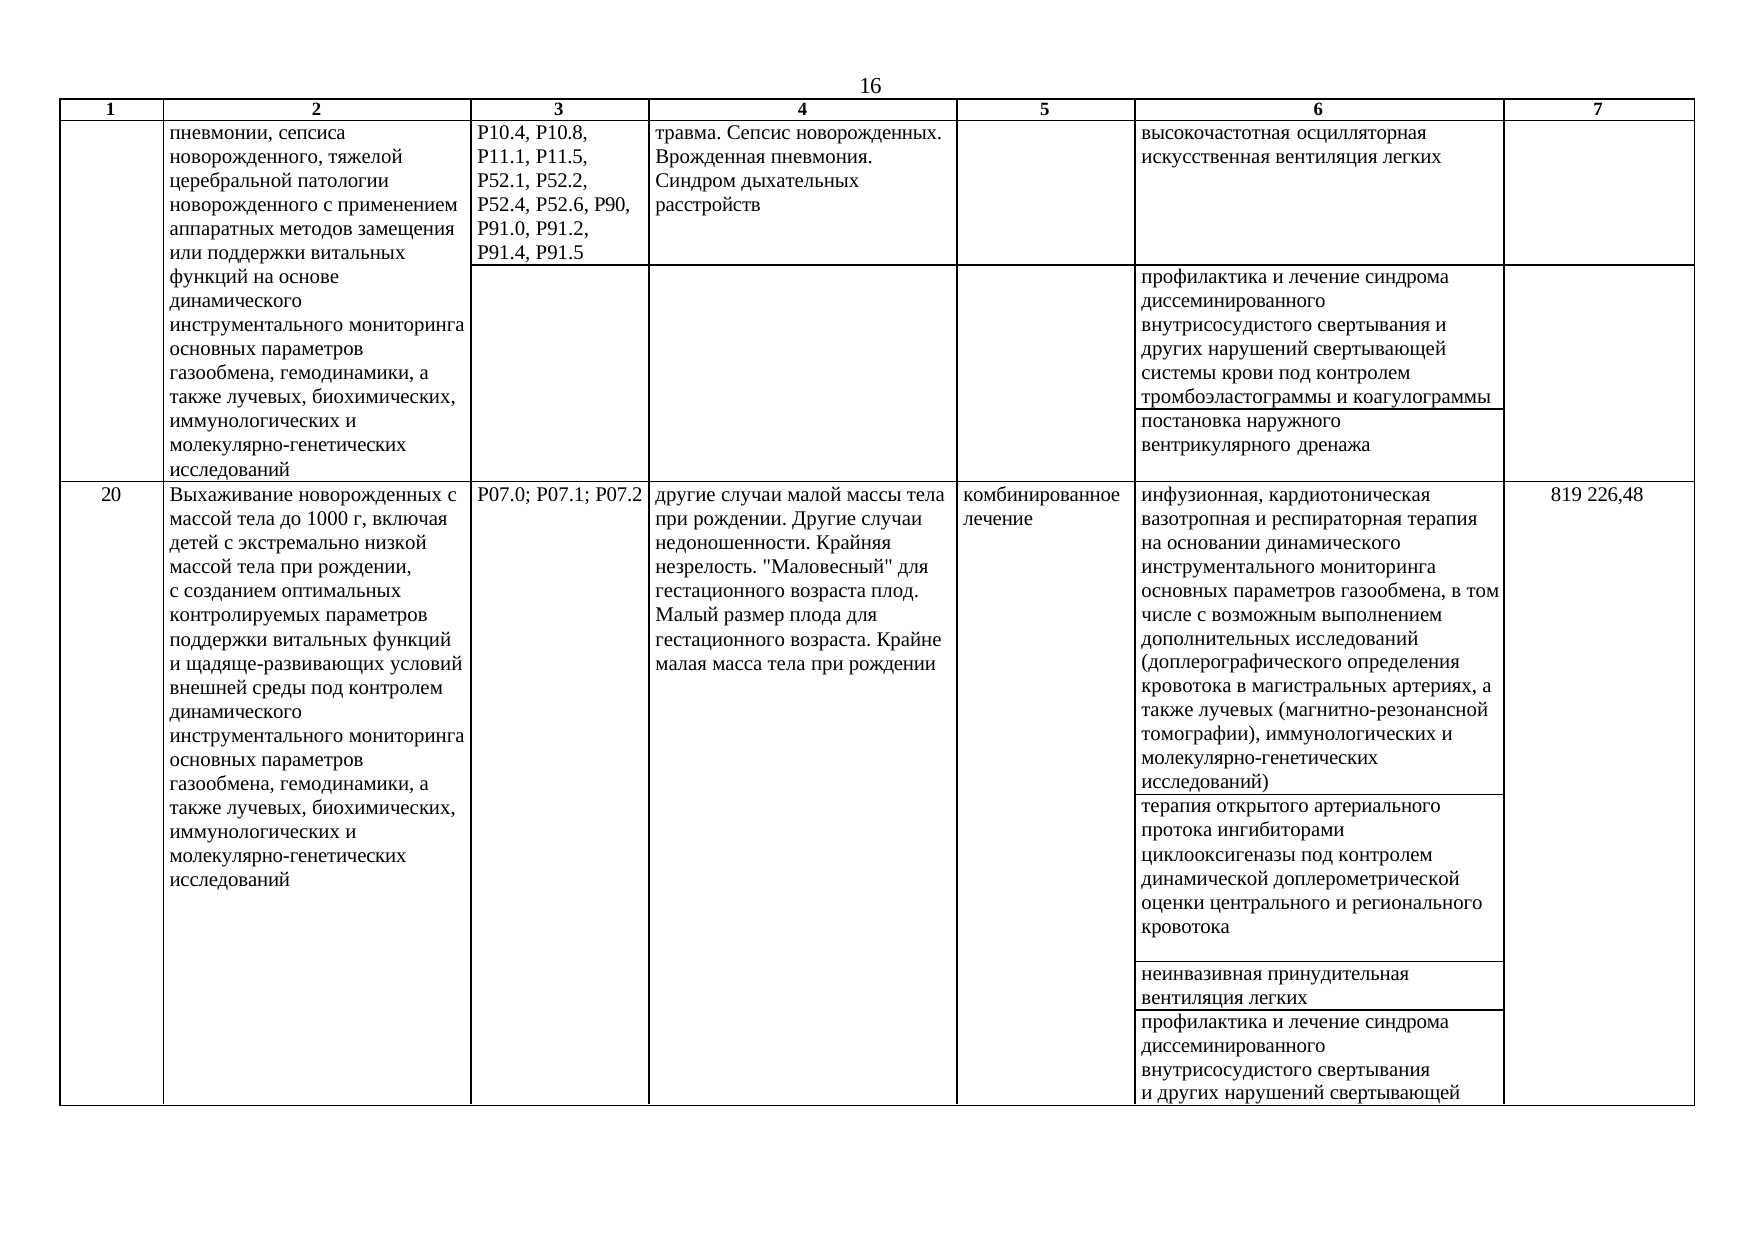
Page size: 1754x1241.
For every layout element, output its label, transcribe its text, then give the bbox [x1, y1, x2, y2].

table_cell инфузионная, кардиотоническая вазотропная и респираторная терапия на основании динамического инструментального мониторинга основных параметров газообмена, в том числе с возможным выполнением дополнительных исследований (доплерографического определения кровотока в магистральных артериях, а также лучевых (магнитно-резонансной томографии), иммунологических и молекулярно-генетических исследований) [1136, 482, 1503, 793]
table_cell комбинированное лечение [958, 482, 1134, 1104]
table_header 2 [164, 100, 470, 120]
table_header 5 [958, 100, 1134, 120]
table_cell терапия открытого артериального протока ингибиторами циклооксигеназы под контролем динамической доплерометрической оценки центрального и регионального кровотока [1136, 795, 1503, 961]
table_cell профилактика и лечение синдрома диссеминированного внутрисосудистого свертывания и других нарушений свертывающей системы крови под контролем тромбоэластограммы и коагулограммы [1136, 266, 1503, 408]
table_header 1 [61, 100, 163, 120]
table_cell [1505, 121, 1694, 264]
table_cell [958, 266, 1134, 481]
table_cell высокочастотная осцилляторная искусственная вентиляция легких [1136, 121, 1503, 264]
table_cell [472, 266, 648, 481]
table_cell [958, 121, 1134, 264]
table_cell [650, 266, 956, 481]
table_cell P07.0; P07.1; P07.2 [472, 482, 648, 1104]
table_header 6 [1136, 100, 1503, 120]
table_cell травма. Сепсис новорожденных. Врожденная пневмония. Синдром дыхательных расстройств [650, 121, 956, 264]
table_header 4 [650, 100, 956, 120]
table_cell [1505, 266, 1694, 481]
table_cell пневмонии, сепсиса новорожденного, тяжелой церебральной патологии новорожденного с применением аппаратных методов замещения или поддержки витальных функций на основе динамического инструментального мониторинга основных параметров газообмена, гемодинамики, а также лучевых, биохимических, иммунологических и молекулярно-генетических исследований [164, 121, 470, 481]
table_header 7 [1505, 100, 1694, 120]
table_cell 20 [61, 482, 163, 1104]
table_cell Выхаживание новорожденных с массой тела до 1000 г, включая детей с экстремально низкой массой тела при рождении, с созданием оптимальных контролируемых параметров поддержки витальных функций и щадяще-развивающих условий внешней среды под контролем динамического инструментального мониторинга основных параметров газообмена, гемодинамики, а также лучевых, биохимических, иммунологических и молекулярно-генетических исследований [164, 482, 470, 1104]
table_header 3 [472, 100, 648, 120]
table_cell [61, 121, 163, 481]
table_cell 819 226,48 [1505, 482, 1694, 1104]
table_cell постановка наружного вентрикулярного дренажа [1136, 410, 1503, 481]
table_cell P10.4, P10.8, P11.1, P11.5, P52.1, P52.2, P52.4, P52.6, P90, P91.0, P91.2, P91.4, P91.5 [472, 121, 648, 264]
table_cell неинвазивная принудительная вентиляция легких [1136, 962, 1503, 1009]
table_cell профилактика и лечение синдрома диссеминированного внутрисосудистого свертывания и других нарушений свертывающей [1136, 1011, 1503, 1104]
table_cell другие случаи малой массы тела при рождении. Другие случаи недоношенности. Крайняя незрелость. "Маловесный" для гестационного возраста плод. Малый размер плода для гестационного возраста. Крайне малая масса тела при рождении [650, 482, 956, 1104]
